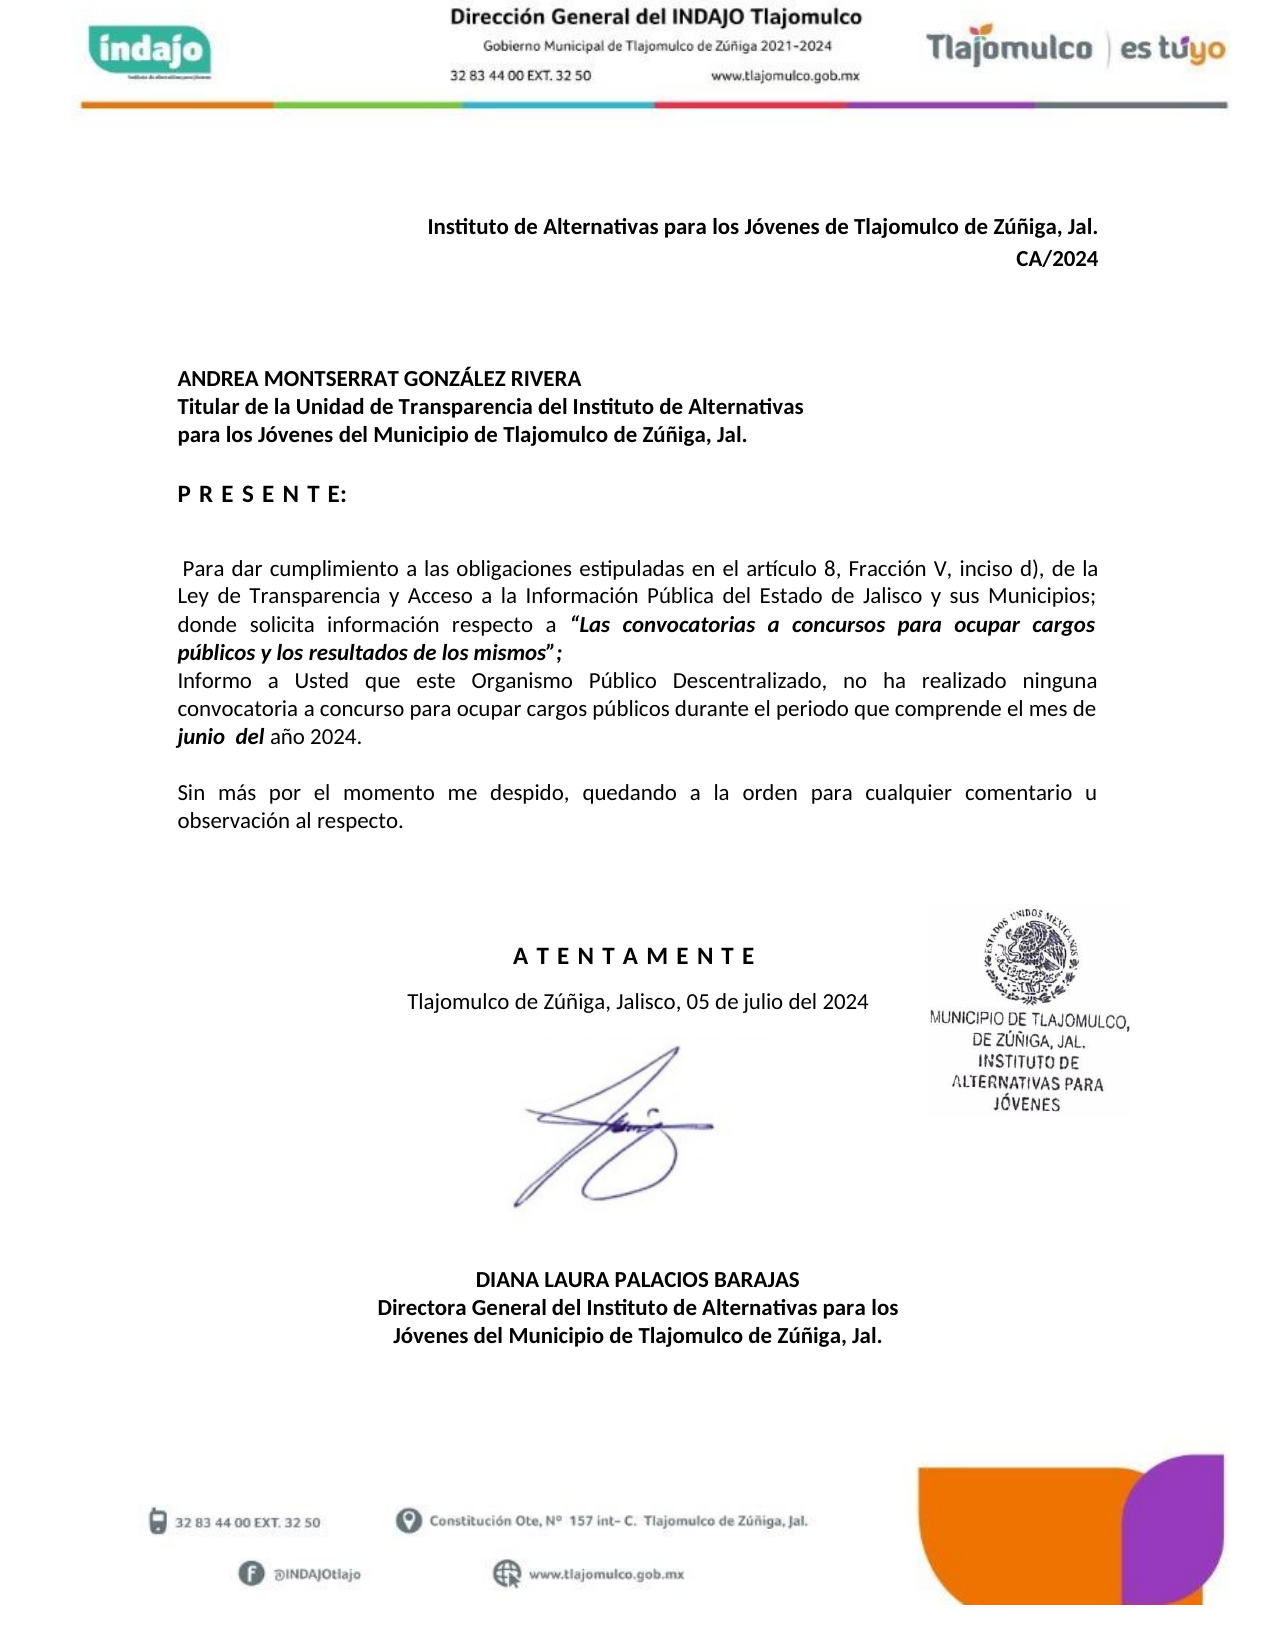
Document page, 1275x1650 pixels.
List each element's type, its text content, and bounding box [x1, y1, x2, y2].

text Directora General del Instituto de Alternativas para los Jóvenes del Municipio de Tlajomulco de Zúñiga, Jal. [342, 1293, 934, 1349]
subtitle A T E N T A M E N T E [511, 940, 756, 970]
subtitle P R E S E N T E: [177, 478, 1110, 509]
text Titular de la Unidad de Transparencia del Instituto de Alternativas para los Jóvenes del Municipio de Tlajomulco de Zúñiga, Jal. [177, 392, 807, 448]
text Sin más por el momento me despido, quedando a la orden para cualquier comentario u observación al respecto. [177, 778, 1098, 834]
picture [71, 0, 1231, 1605]
text Instituto de Alternativas para los Jóvenes de Tlajomulco de Zúñiga, Jal. [167, 212, 1098, 240]
text ANDREA MONTSERRAT GONZÁLEZ RIVERA [177, 364, 1110, 392]
text DIANA LAURA PALACIOS BARAJAS [342, 1265, 934, 1293]
text Tlajomulco de Zúñiga, Jalisco, 05 de julio del 2024 [342, 987, 934, 1015]
text Informo a Usted que este Organismo Público Descentralizado, no ha realizado ninguna convocatoria a concurso para ocupar cargos públicos durante el periodo que comprende el mes de junio del año 2024. [177, 666, 1098, 750]
text Para dar cumplimiento a las obligaciones estipuladas en el artículo 8, Fracción V, inciso d), de la Ley de Transparencia y Acceso a la Información Pública del Estado de Jalisco y sus Municipios; donde solicita información respecto a “Las convocatorias a concursos para ocupar cargos públicos y los resultados de los mismos”; [177, 554, 1098, 666]
text CA/2024 [167, 244, 1098, 272]
